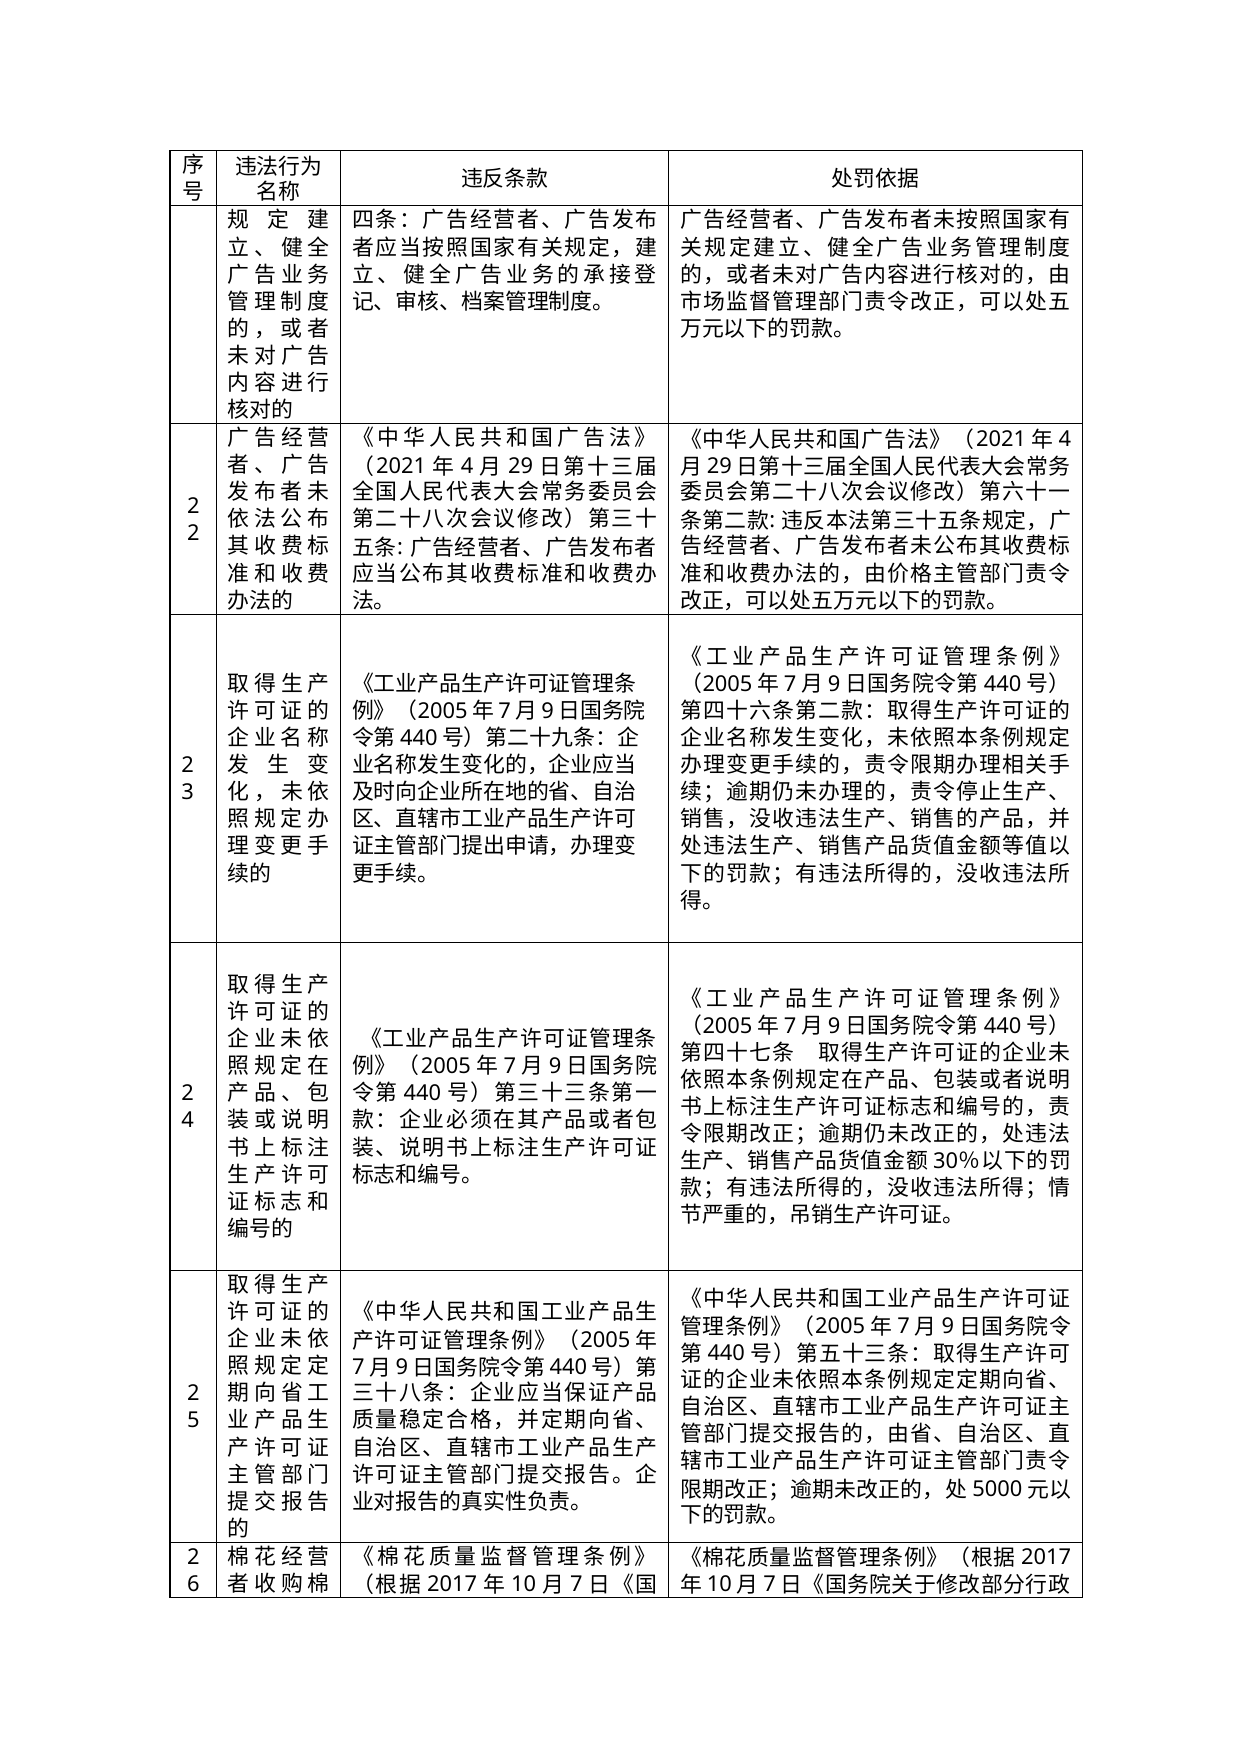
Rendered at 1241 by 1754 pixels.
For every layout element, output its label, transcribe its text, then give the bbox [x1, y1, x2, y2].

table_cell 取得生产许可证的企业未依照规定在产品、包装或说明书上标注生产许可证标志和编号的 [217, 943, 340, 1270]
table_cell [217, 1543, 340, 1597]
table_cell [669, 1543, 1082, 1597]
table_cell 《工业产品生产许可证管理条例》（2005年7月9日国务院令第440号）第四十六条第二款：取得生产许可证的企业名称发生变化，未依照本条例规定办理变更手续的，责令限期办理相关手续；逾期仍未办理的，责令停止生产、销售，没收违法生产、销售的产品，并处违法生产、销售产品货值金额等值以下的罚款；有违法所得的，没收违法所得。 [669, 615, 1082, 942]
table_cell 25 [171, 1271, 216, 1542]
table_cell 《中华人民共和国工业产品生产许可证管理条例》（2005年7月9日国务院令第440号）第五十三条：取得生产许可证的企业未依照本条例规定定期向省、自治区、直辖市工业产品生产许可证主管部门提交报告的，由省、自治区、直辖市工业产品生产许可证主管部门责令限期改正；逾期未改正的，处5000元以下的罚款。 [669, 1271, 1082, 1542]
table_cell 《中华人民共和国广告法》（2021年4月29日第十三届全国人民代表大会常务委员会第二十八次会议修改）第六十一条第二款: 违反本法第三十五条规定，广告经营者、广告发布者未公布其收费标准和收费办法的，由价格主管部门责令改正，可以处五万元以下的罚款。 [669, 424, 1082, 613]
table_cell 《中华人民共和国广告法》（2021年4月29日第十三届全国人民代表大会常务委员会第二十八次会议修改）第六十条第一款： 违反本法第三十四条规定，广告经营者、广告发布者未按照国家有关规定建立、健全广告业务管理制度的，或者未对广告内容进行核对的，由市场监督管理部门责令改正，可以处五万元以下的罚款。 [669, 206, 1082, 423]
table_header 违法行为名称 [217, 151, 340, 205]
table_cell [217, 206, 227, 423]
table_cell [341, 1543, 668, 1597]
table_header 处罚依据 [669, 151, 1082, 205]
table_cell 《中华人民共和国广告法》（2021年4月29日第十三届全国人民代表大会常务委员会第二十八次会议修改）第三十四条：广告经营者、广告发布者应当按照国家有关规定，建立、健全广告业务的承接登记、审核、档案管理制度。 [341, 206, 668, 423]
table_cell 《工业产品生产许可证管理条例》（2005年7月9日国务院令第440号）第四十七条 取得生产许可证的企业未依照本条例规定在产品、包装或者说明书上标注生产许可证标志和编号的，责令限期改正；逾期仍未改正的，处违法生产、销售产品货值金额30％以下的罚款；有违法所得的，没收违法所得；情节严重的，吊销生产许可证。 [669, 943, 1082, 1270]
table_cell 22 [171, 424, 216, 613]
table_cell 《中华人民共和国工业产品生产许可证管理条例》（2005年7月9日国务院令第440号）第三十八条：企业应当保证产品质量稳定合格，并定期向省、自治区、直辖市工业产品生产许可证主管部门提交报告。企业对报告的真实性负责。 [341, 1271, 668, 1542]
table_cell 广告经营者、广告发布者未依法公布其收费标准和收费办法的 [217, 424, 340, 613]
table_header 违反条款 [341, 151, 668, 205]
table_header 序号 [171, 151, 216, 205]
table_cell 《中华人民共和国广告法》（2021年4月29日第十三届全国人民代表大会常务委员会第二十八次会议修改）第三十五条: 广告经营者、广告发布者应当公布其收费标准和收费办法。 [341, 424, 668, 613]
table_cell 《工业产品生产许可证管理条例》（2005年7月9日国务院令第440号）第二十九条：企业名称发生变化的，企业应当及时向企业所在地的省、自治区、直辖市工业产品生产许可证主管部门提出申请，办理变更手续。 [341, 615, 668, 942]
table_cell 24 [171, 943, 216, 1270]
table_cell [329, 206, 340, 423]
table_cell 23 [171, 615, 216, 942]
table_cell 21 [171, 206, 216, 423]
table_cell 取得生产许可证的企业未依照规定定期向省工业产品生产许可证主管部门提交报告的 [217, 1271, 340, 1542]
table_cell 取得生产许可证的企业名称发生变化，未依照规定办理变更手续的 [217, 615, 340, 942]
table_cell 26 [171, 1543, 216, 1597]
table_cell 《工业产品生产许可证管理条例》（2005年7月9日国务院令第440号）第三十三条第一款：企业必须在其产品或者包装、说明书上标注生产许可证标志和编号。 [341, 943, 668, 1270]
